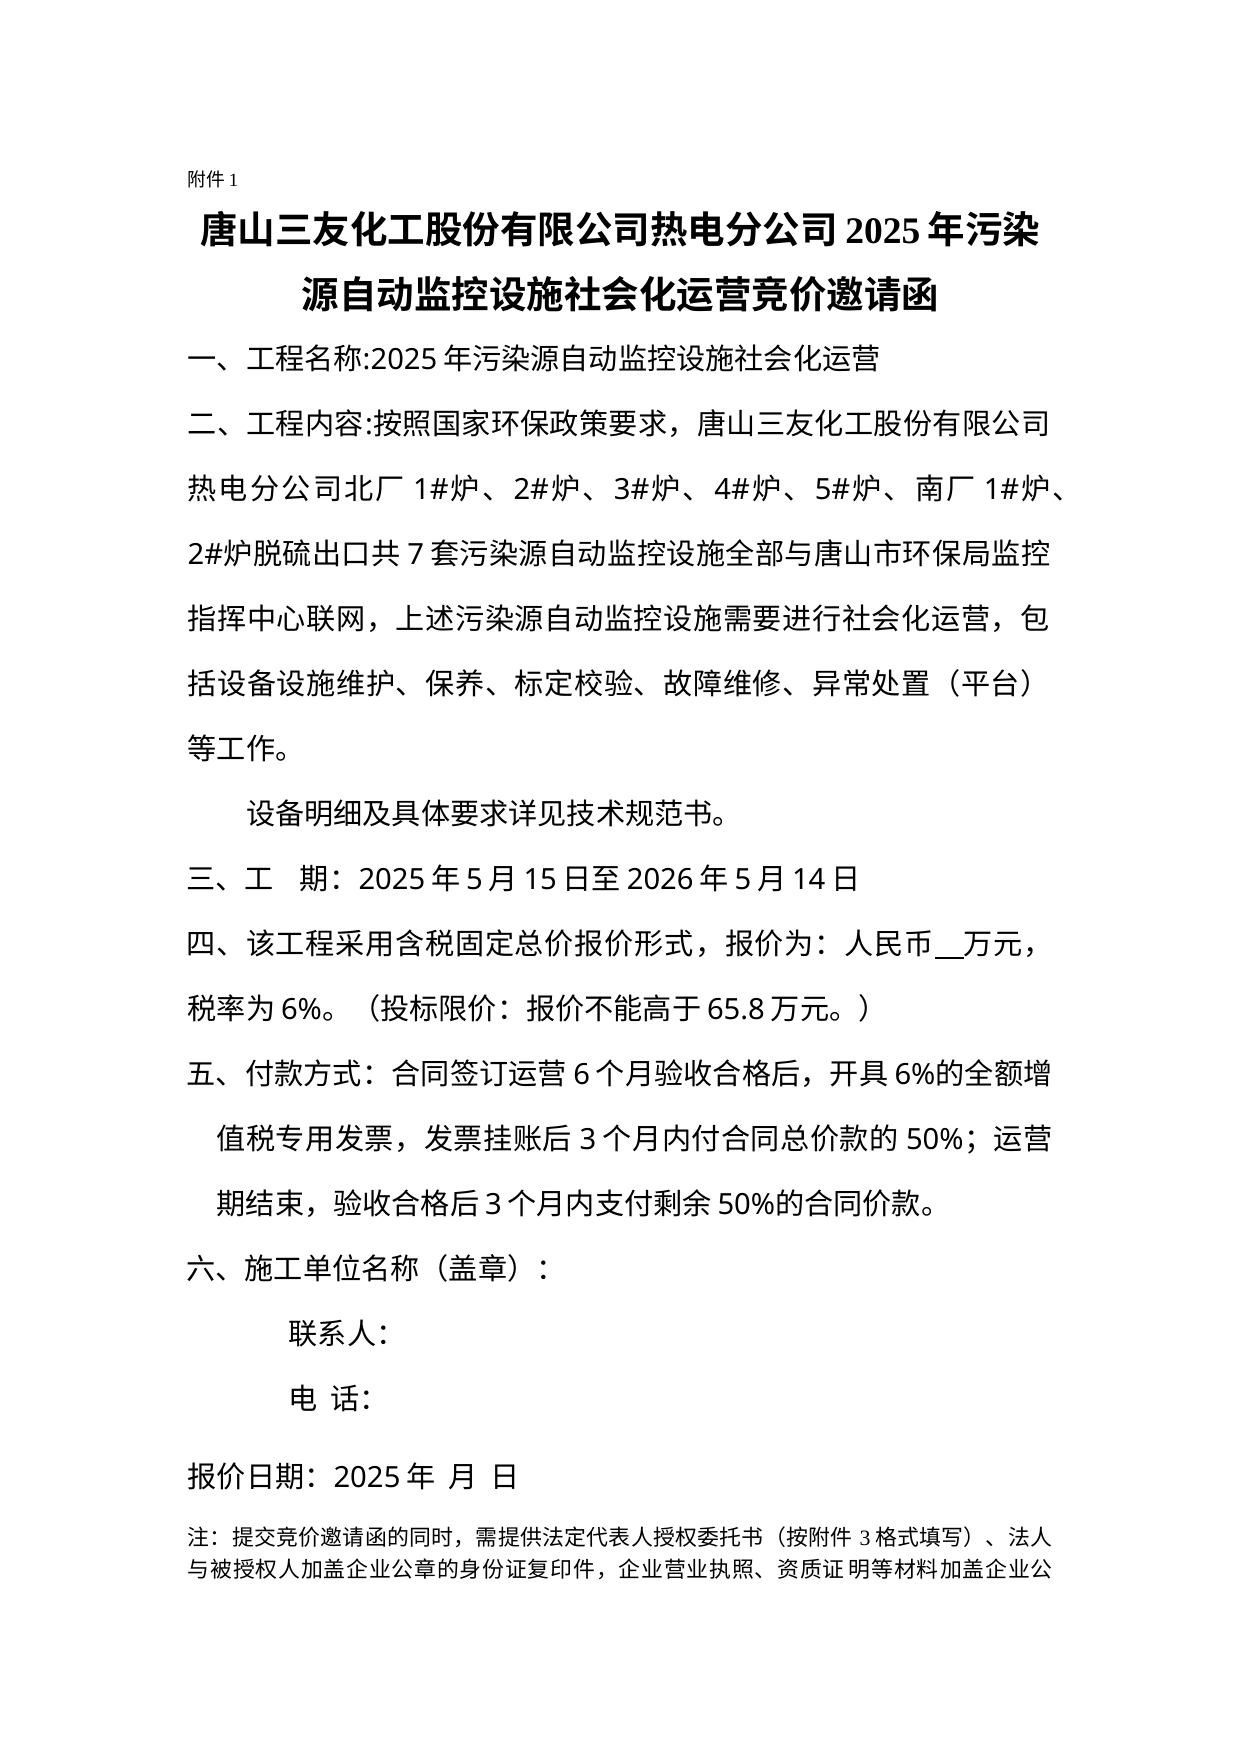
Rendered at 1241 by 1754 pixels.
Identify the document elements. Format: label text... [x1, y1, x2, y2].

text 六、施工单位名称（盖章）： [186, 1234, 1053, 1299]
text 联系人： [232, 1299, 1053, 1364]
text 报价日期：2025年 月 日 [187, 1442, 1053, 1507]
text 一、工程名称:2025年污染源自动监控设施社会化运营 [187, 324, 1053, 389]
text 附件1 [187, 162, 1053, 194]
text 电 话： [232, 1364, 1053, 1429]
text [187, 1519, 1053, 1584]
text 唐山三友化工股份有限公司热电分公司2025年污染源自动监控设施社会化运营竞价邀请函 [187, 194, 1053, 324]
text 四、该工程采用含税固定总价报价形式，报价为：人民币 万元，税率为6%。（投标限价：报价不能高于65.8万元。） [186, 909, 1053, 1039]
text 五、付款方式：合同签订运营6个月验收合格后，开具6%的全额增值税专用发票，发票挂账后3个月内付合同总价款的50%；运营期结束，验收合格后3个月内支付剩余50%的合同价款。 [186, 1039, 1053, 1234]
text 二、工程内容:按照国家环保政策要求，唐山三友化工股份有限公司热电分公司北厂1#炉、2#炉、3#炉、4#炉、5#炉、南厂1#炉、2#炉脱硫出口共7套污染源自动监控设施全部与唐山市环保局监控指挥中心联网，上述污染源自动监控设施需要进行社会化运营，包括设备设施维护、保养、标定校验、故障维修、异常处置（平台）等工作。 [187, 389, 1053, 779]
text 设备明细及具体要求详见技术规范书。 [187, 779, 1053, 844]
list 工 期：2025年5月15日至2026年5月14日 [186, 844, 1053, 909]
